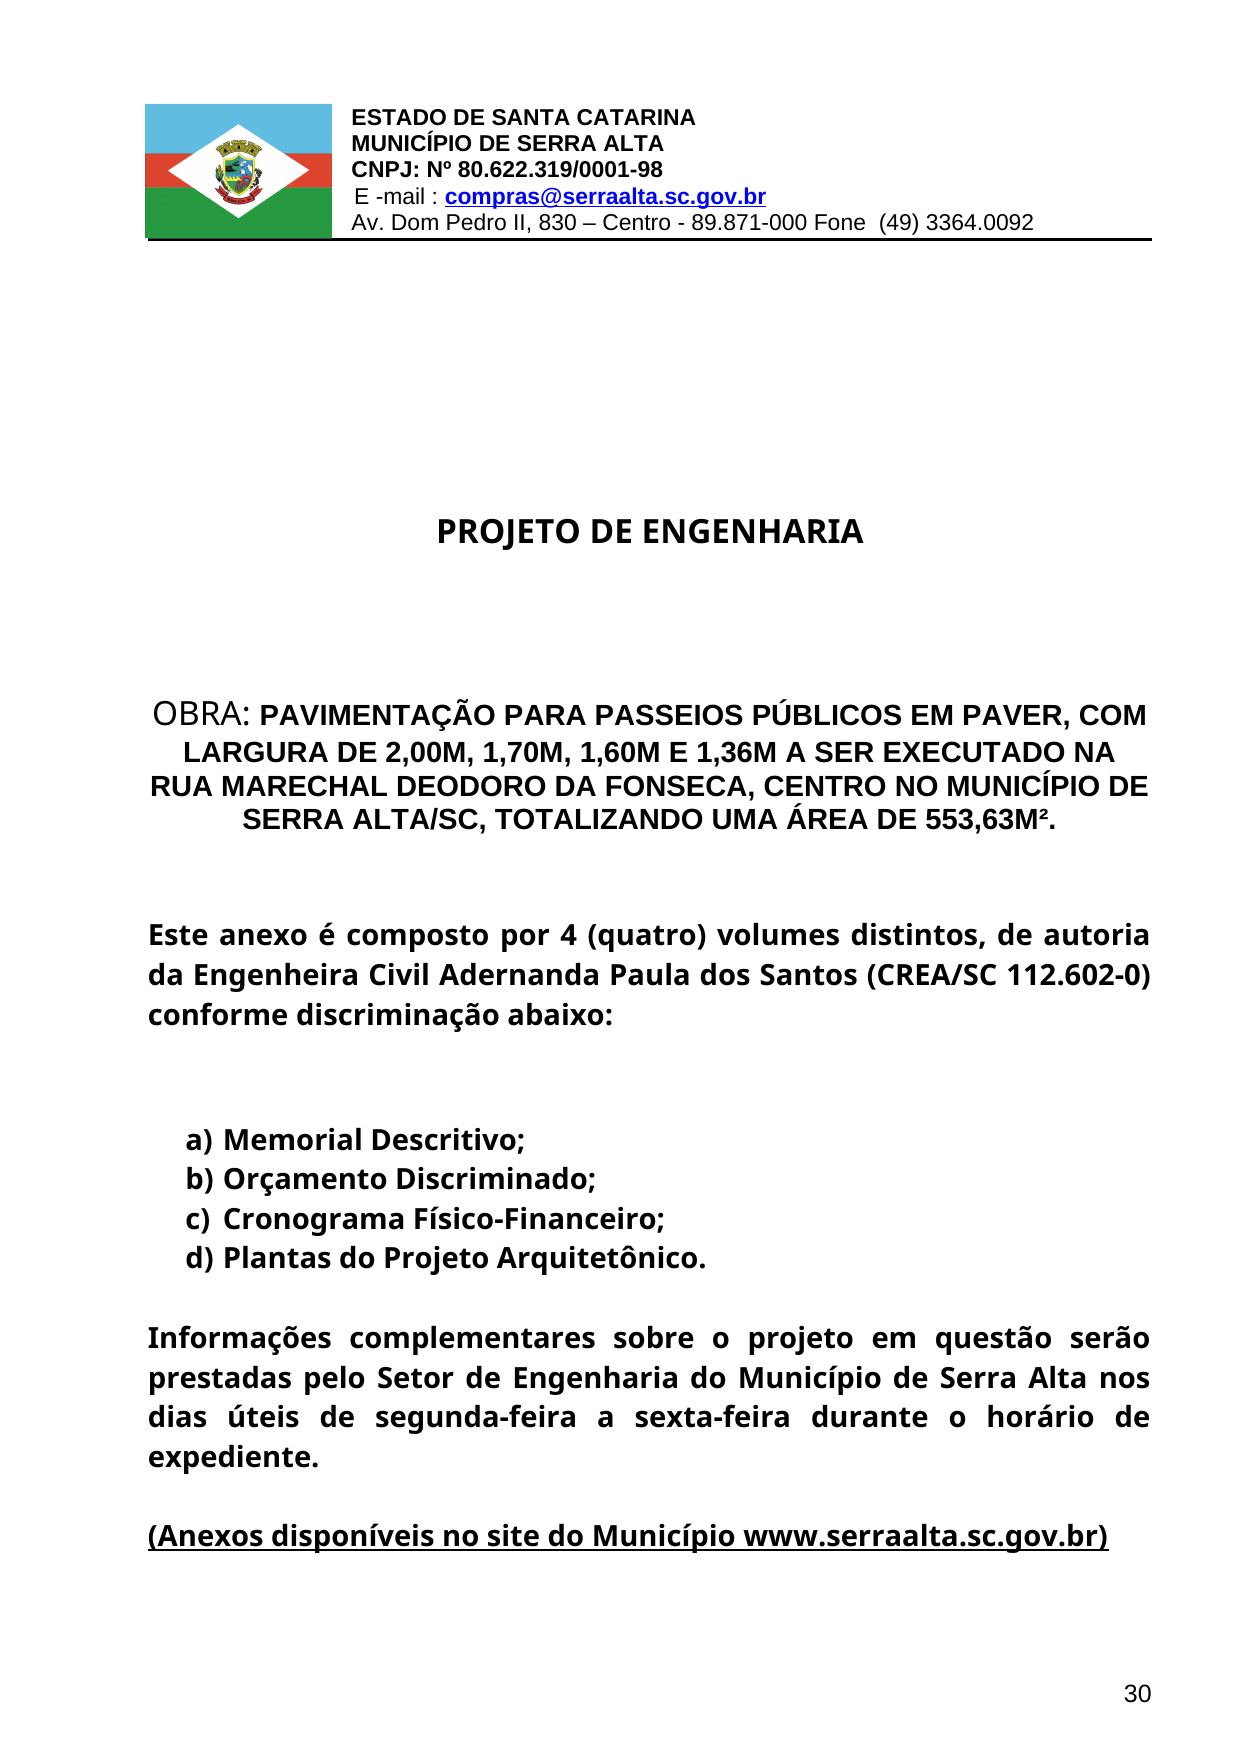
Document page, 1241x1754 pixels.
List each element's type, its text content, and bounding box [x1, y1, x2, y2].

list Cronograma Físico-Financeiro; [185, 1198, 1152, 1238]
list Orçamento Discriminado; [185, 1158, 1152, 1198]
text PROJETO DE ENGENHARIA [148, 508, 1152, 553]
text Informações complementares sobre o projeto em questão serão prestadas pelo Setor de Engenharia do Município de Serra Alta nos dias úteis de segunda-feira a sexta-feira durante o horário de expediente. [148, 1317, 1152, 1476]
subtitle OBRA: PAVIMENTAÇÃO PARA PASSEIOS PÚBLICOS EM PAVER, COM LARGURA DE 2,00M, 1,70M, 1,60M E 1,36M A SER EXECUTADO NA RUA MARECHAL DEODORO DA FONSECA, CENTRO NO MUNICÍPIO DE SERRA ALTA/SC, TOTALIZANDO UMA ÁREA DE 553,63M². [148, 689, 1152, 836]
list Memorial Descritivo; [185, 1119, 1152, 1158]
text Este anexo é composto por 4 (quatro) volumes distintos, de autoria da Engenheira Civil Adernanda Paula dos Santos (CREA/SC 112.602-0) conforme discriminação abaixo: [148, 914, 1152, 1034]
list Plantas do Projeto Arquitetônico. [185, 1238, 1152, 1277]
text (Anexos disponíveis no site do Município www.serraalta.sc.gov.br) [148, 1516, 1152, 1555]
